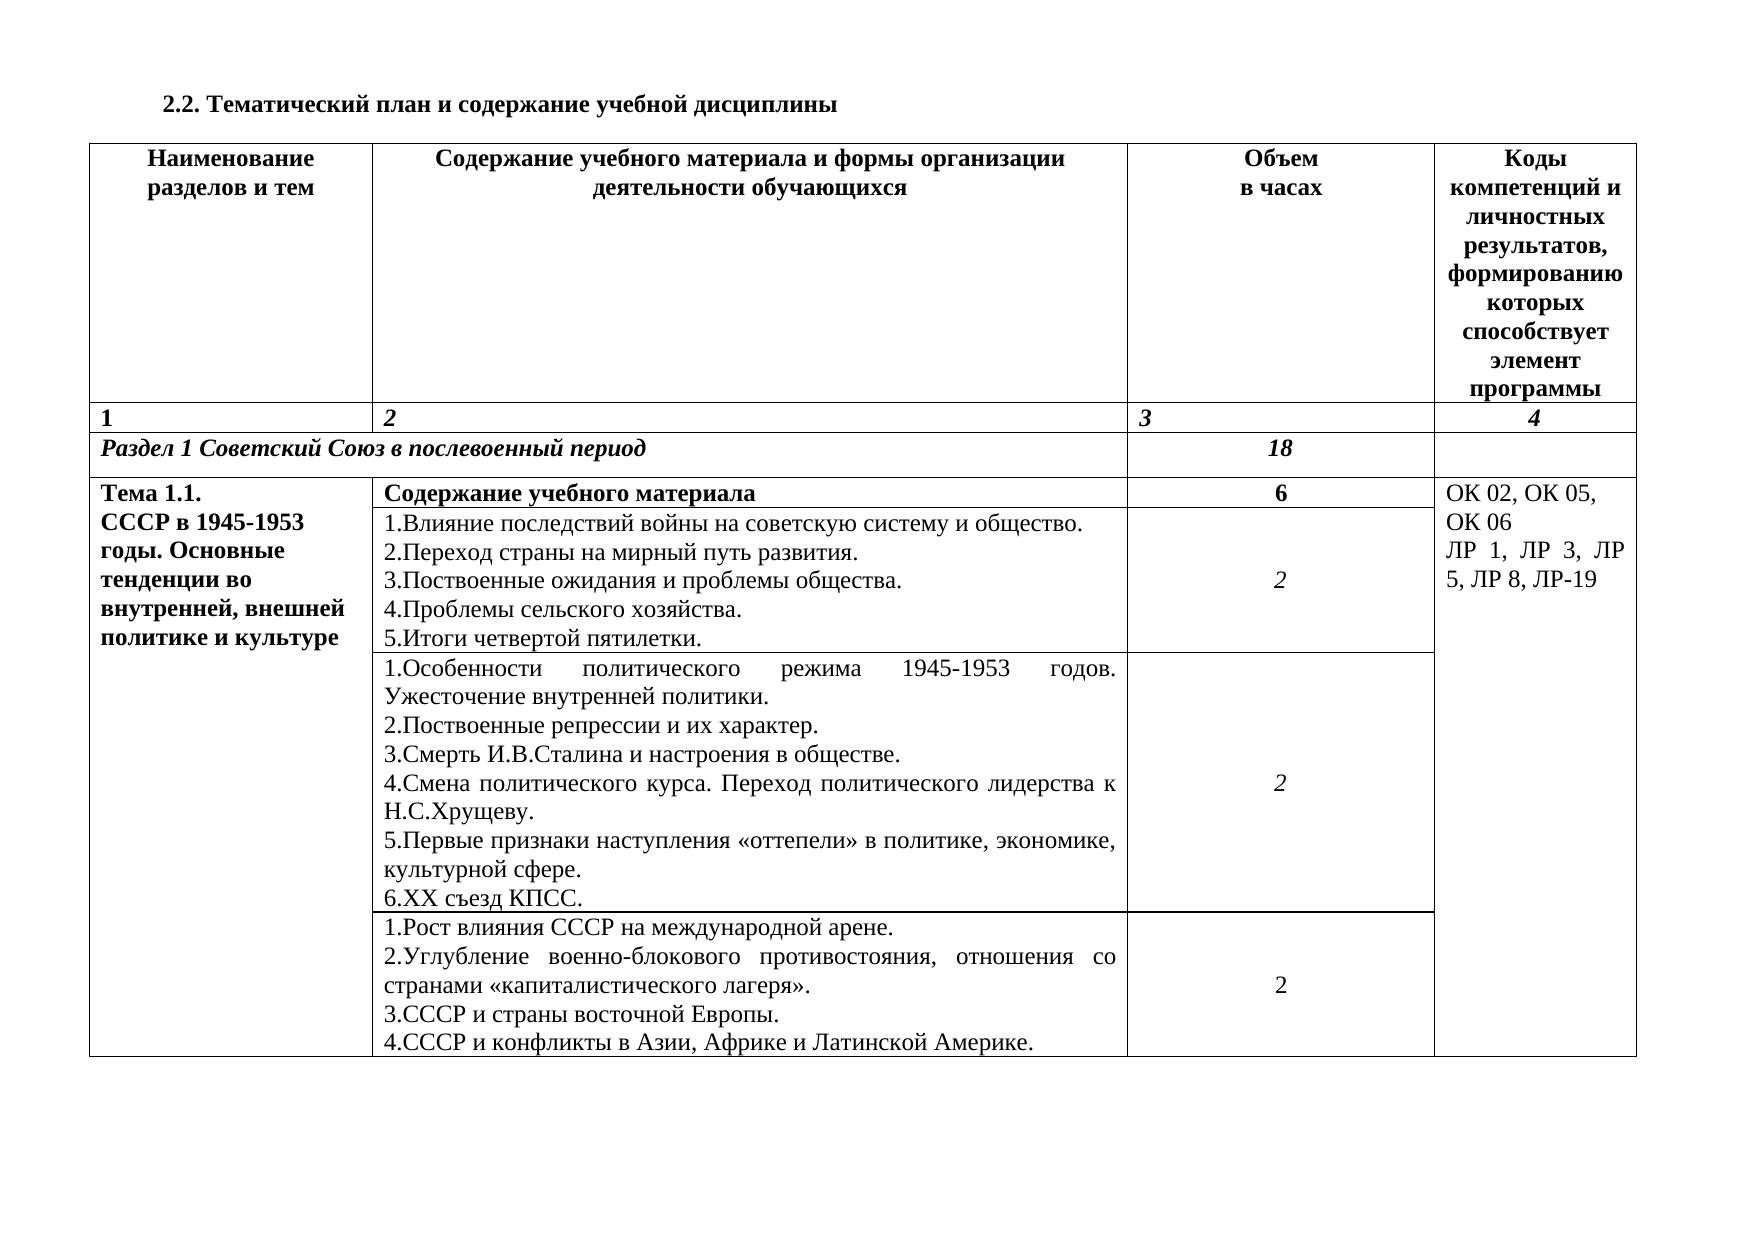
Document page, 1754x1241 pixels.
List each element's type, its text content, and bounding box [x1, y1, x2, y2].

table_cell 2 [373, 403, 1127, 432]
table_cell 18 [1128, 433, 1434, 477]
table_cell 1 [90, 403, 372, 432]
table_cell 3 [1128, 403, 1434, 432]
table_cell Тема 1.1. СССР в 1945-1953 годы. Основные тенденции во внутренней, внешней политике и культуре [90, 478, 372, 1056]
table_cell 4 [1435, 403, 1636, 432]
table_cell 2 [1128, 508, 1434, 652]
table_cell 1.Влияние последствий войны на советскую систему и общество. 2.Переход страны на мирный путь развития. 3.Поствоенные ожидания и проблемы общества. 4.Проблемы сельского хозяйства. 5.Итоги четвертой пятилетки. [373, 508, 1127, 652]
table_header Коды компетенций и личностных результатов, формированию которых способствует элемент программы [1435, 144, 1636, 402]
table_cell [1435, 478, 1636, 1056]
table_cell 1.Особенности политического режима 1945-1953 годов. Ужесточение внутренней политики. 2.Поствоенные репрессии и их характер. 3.Смерть И.В.Сталина и настроения в обществе. 4.Смена политического курса. Переход политического лидерства к Н.С.Хрущеву. 5.Первые признаки наступления «оттепели» в политике, экономике, культурной сфере. 6.ХХ съезд КПСС. [373, 653, 1127, 911]
table_header Объем в часах [1128, 144, 1434, 402]
text 2.2. Тематический план и содержание учебной дисциплины [89, 89, 1636, 117]
table_cell Содержание учебного материала [373, 478, 1127, 507]
table_cell 6 [1128, 478, 1434, 507]
table_cell [1435, 433, 1636, 477]
table_cell 2 [1128, 653, 1434, 911]
table_cell 2 [1128, 913, 1434, 1056]
table_header Содержание учебного материала и формы организации деятельности обучающихся [373, 144, 1127, 402]
table_cell Раздел 1 Советский Союз в послевоенный период [90, 433, 1127, 477]
table_cell 1.Рост влияния СССР на международной арене. 2.Углубление военно-блокового противостояния, отношения со странами «капиталистического лагеря». 3.СССР и страны восточной Европы. 4.СССР и конфликты в Азии, Африке и Латинской Америке. [373, 913, 1127, 1056]
table_header Наименование разделов и тем [90, 144, 372, 402]
